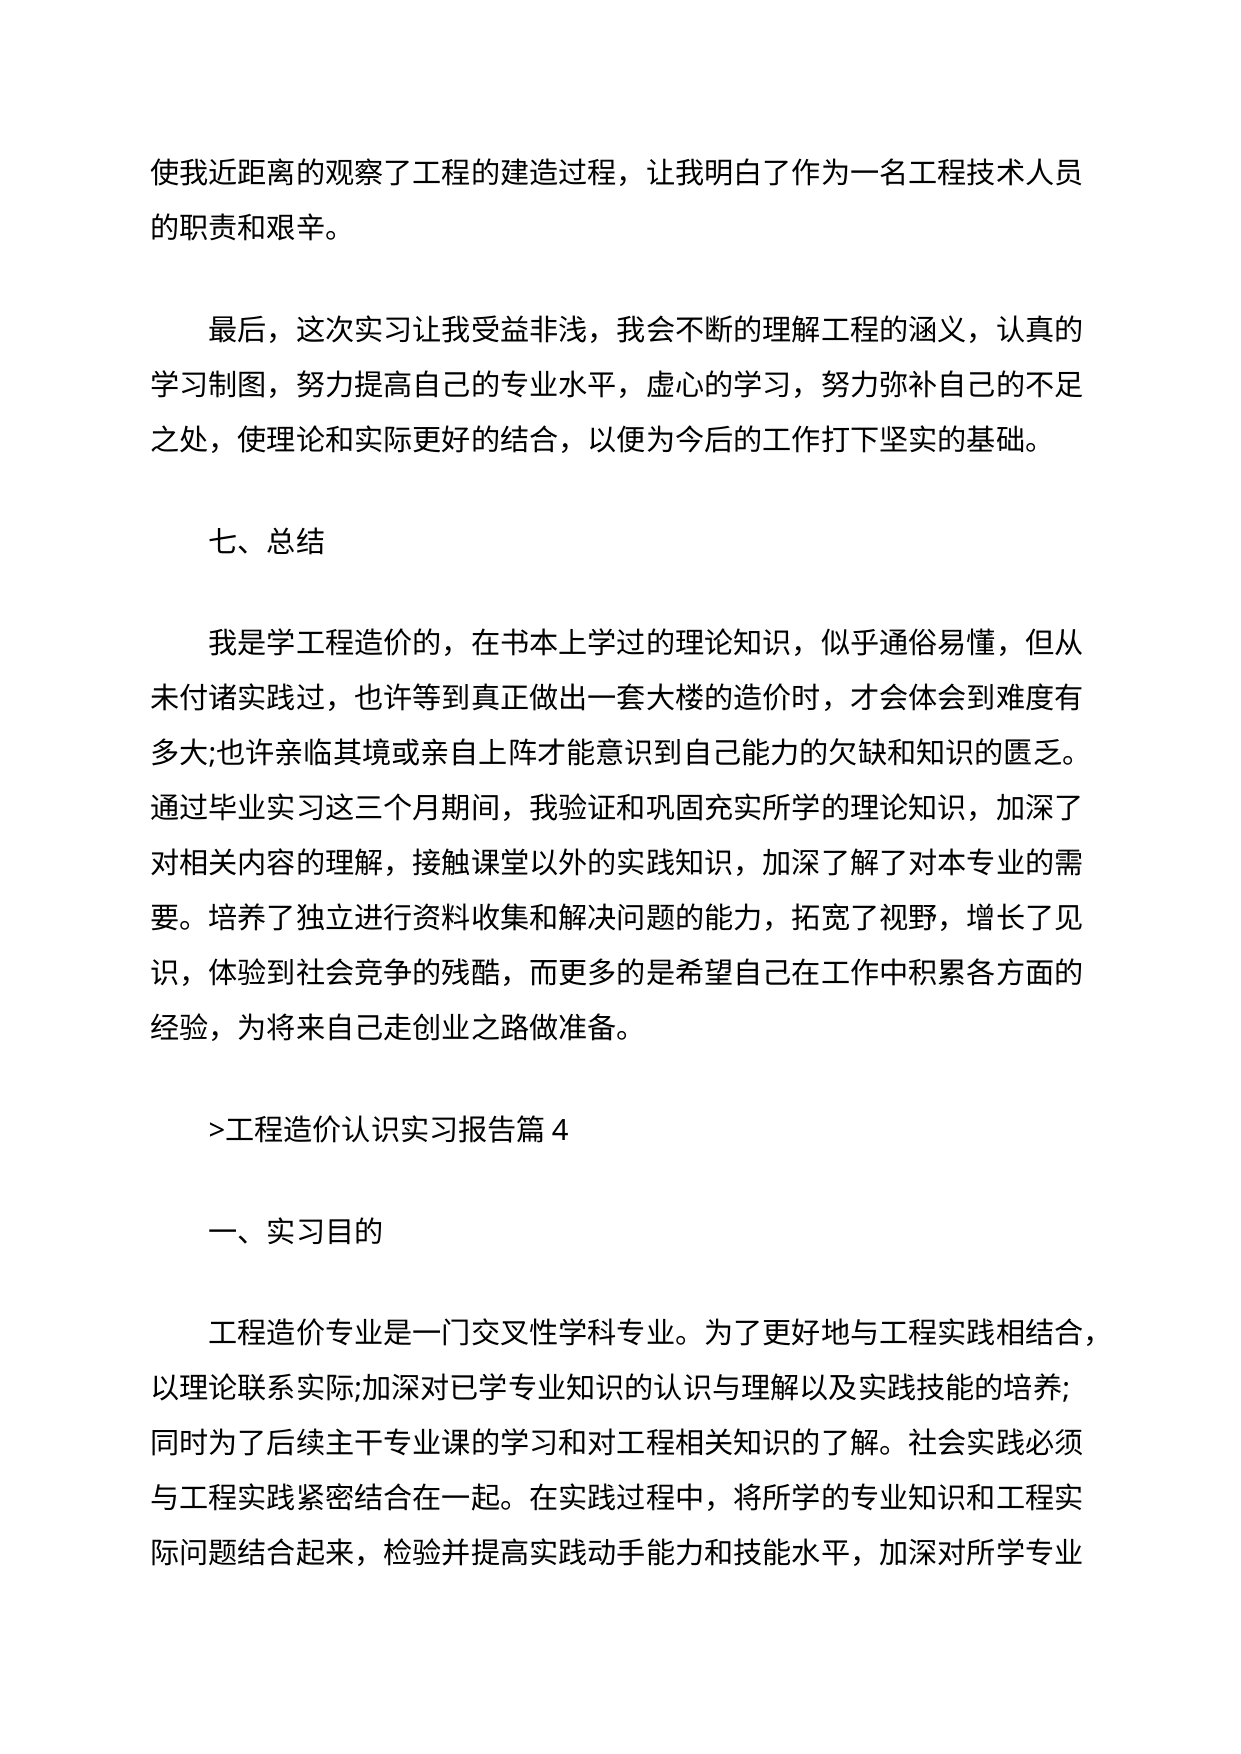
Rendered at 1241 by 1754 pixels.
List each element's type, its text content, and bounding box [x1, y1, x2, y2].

text >工程造价认识实习报告篇4 [150, 1106, 1090, 1148]
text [150, 150, 1090, 247]
text 七、总结 [150, 518, 1090, 561]
text 一、实习目的 [150, 1208, 1090, 1250]
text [150, 1310, 1090, 1572]
text 我是学工程造价的，在书本上学过的理论知识，似乎通俗易懂，但从未付诸实践过，也许等到真正做出一套大楼的造价时，才会体会到难度有多大;也许亲临其境或亲自上阵才能意识到自己能力的欠缺和知识的匮乏。通过毕业实习这三个月期间，我验证和巩固充实所学的理论知识，加深了对相关内容的理解，接触课堂以外的实践知识，加深了解了对本专业的需要。培养了独立进行资料收集和解决问题的能力，拓宽了视野，增长了见识，体验到社会竞争的残酷，而更多的是希望自己在工作中积累各方面的经验，为将来自己走创业之路做准备。 [150, 620, 1090, 1047]
text 最后，这次实习让我受益非浅，我会不断的理解工程的涵义，认真的学习制图，努力提高自己的专业水平，虚心的学习，努力弥补自己的不足之处，使理论和实际更好的结合，以便为今后的工作打下坚实的基础。 [150, 307, 1090, 459]
